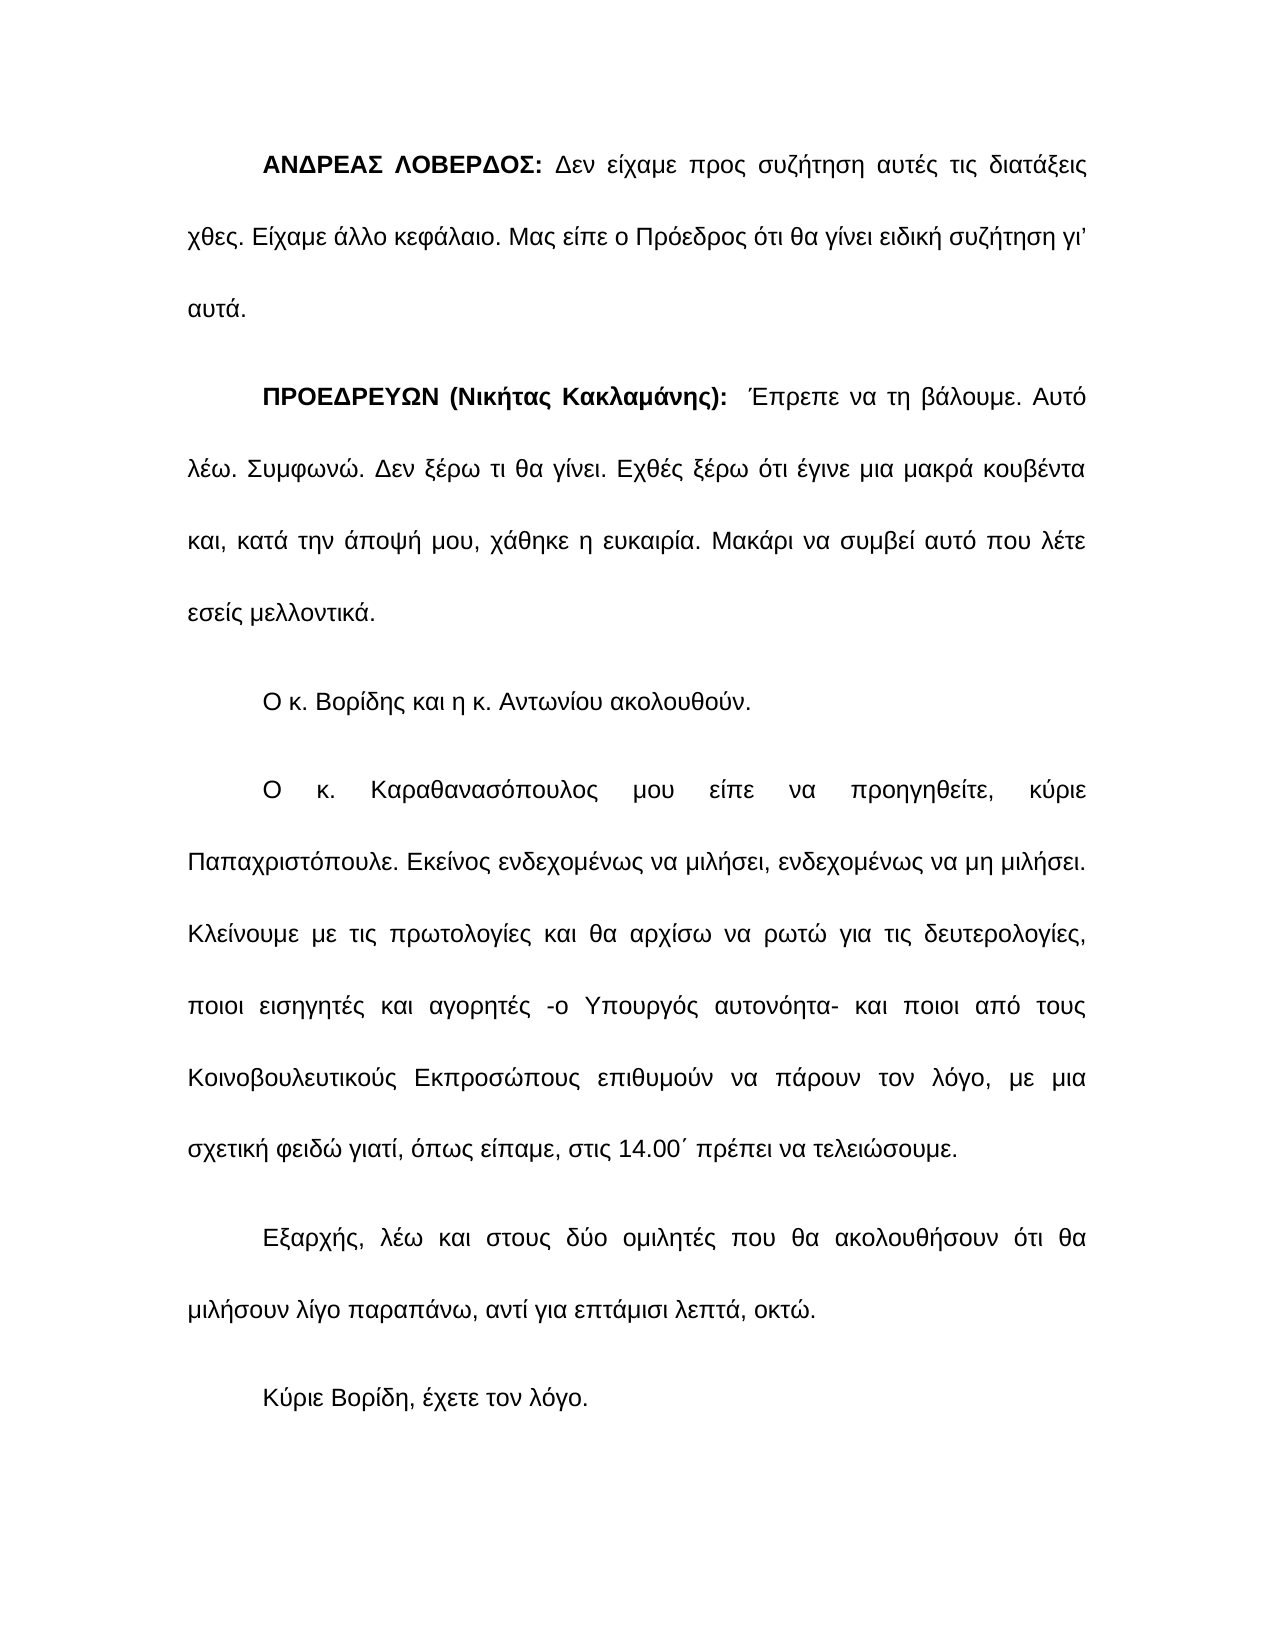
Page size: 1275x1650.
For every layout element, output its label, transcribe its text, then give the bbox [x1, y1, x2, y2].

text Ο κ. Καραθανασόπουλος μου είπε να προηγηθείτε, κύριε Παπαχριστόπουλε. Εκείνος ενδεχομένως να μιλήσει, ενδεχομένως να μη μιλήσει. Κλείνουμε με τις πρωτολογίες και θα αρχίσω να ρωτώ για τις δευτερολογίες, ποιοι εισηγητές και αγορητές -ο Υπουργός αυτονόητα- και ποιοι από τους Κοινοβουλευτικούς Εκπροσώπους επιθυμούν να πάρουν τον λόγο, με μια σχετική φειδώ γιατί, όπως είπαμε, στις 14.00΄ πρέπει να τελειώσουμε. [187, 775, 1087, 1163]
text ΑΝΔΡΕΑΣ ΛΟΒΕΡΔΟΣ: Δεν είχαμε προς συζήτηση αυτές τις διατάξεις χθες. Είχαμε άλλο κεφάλαιο. Μας είπε ο Πρόεδρος ότι θα γίνει ειδική συζήτηση γι’ αυτά. [187, 150, 1087, 322]
text ΠΡΟΕΔΡΕΥΩΝ (Νικήτας Κακλαμάνης): Έπρεπε να τη βάλουμε. Αυτό λέω. Συμφωνώ. Δεν ξέρω τι θα γίνει. Εχθές ξέρω ότι έγινε μια μακρά κουβέντα και, κατά την άποψή μου, χάθηκε η ευκαιρία. Μακάρι να συμβεί αυτό που λέτε εσείς μελλοντικά. [187, 382, 1087, 627]
text Εξαρχής, λέω και στους δύο ομιλητές που θα ακολουθήσουν ότι θα μιλήσουν λίγο παραπάνω, αντί για επτάμισι λεπτά, οκτώ. [187, 1223, 1087, 1323]
text Κύριε Βορίδη, έχετε τον λόγο. [187, 1383, 1087, 1412]
text Ο κ. Βορίδης και η κ. Αντωνίου ακολουθούν. [187, 686, 1087, 715]
